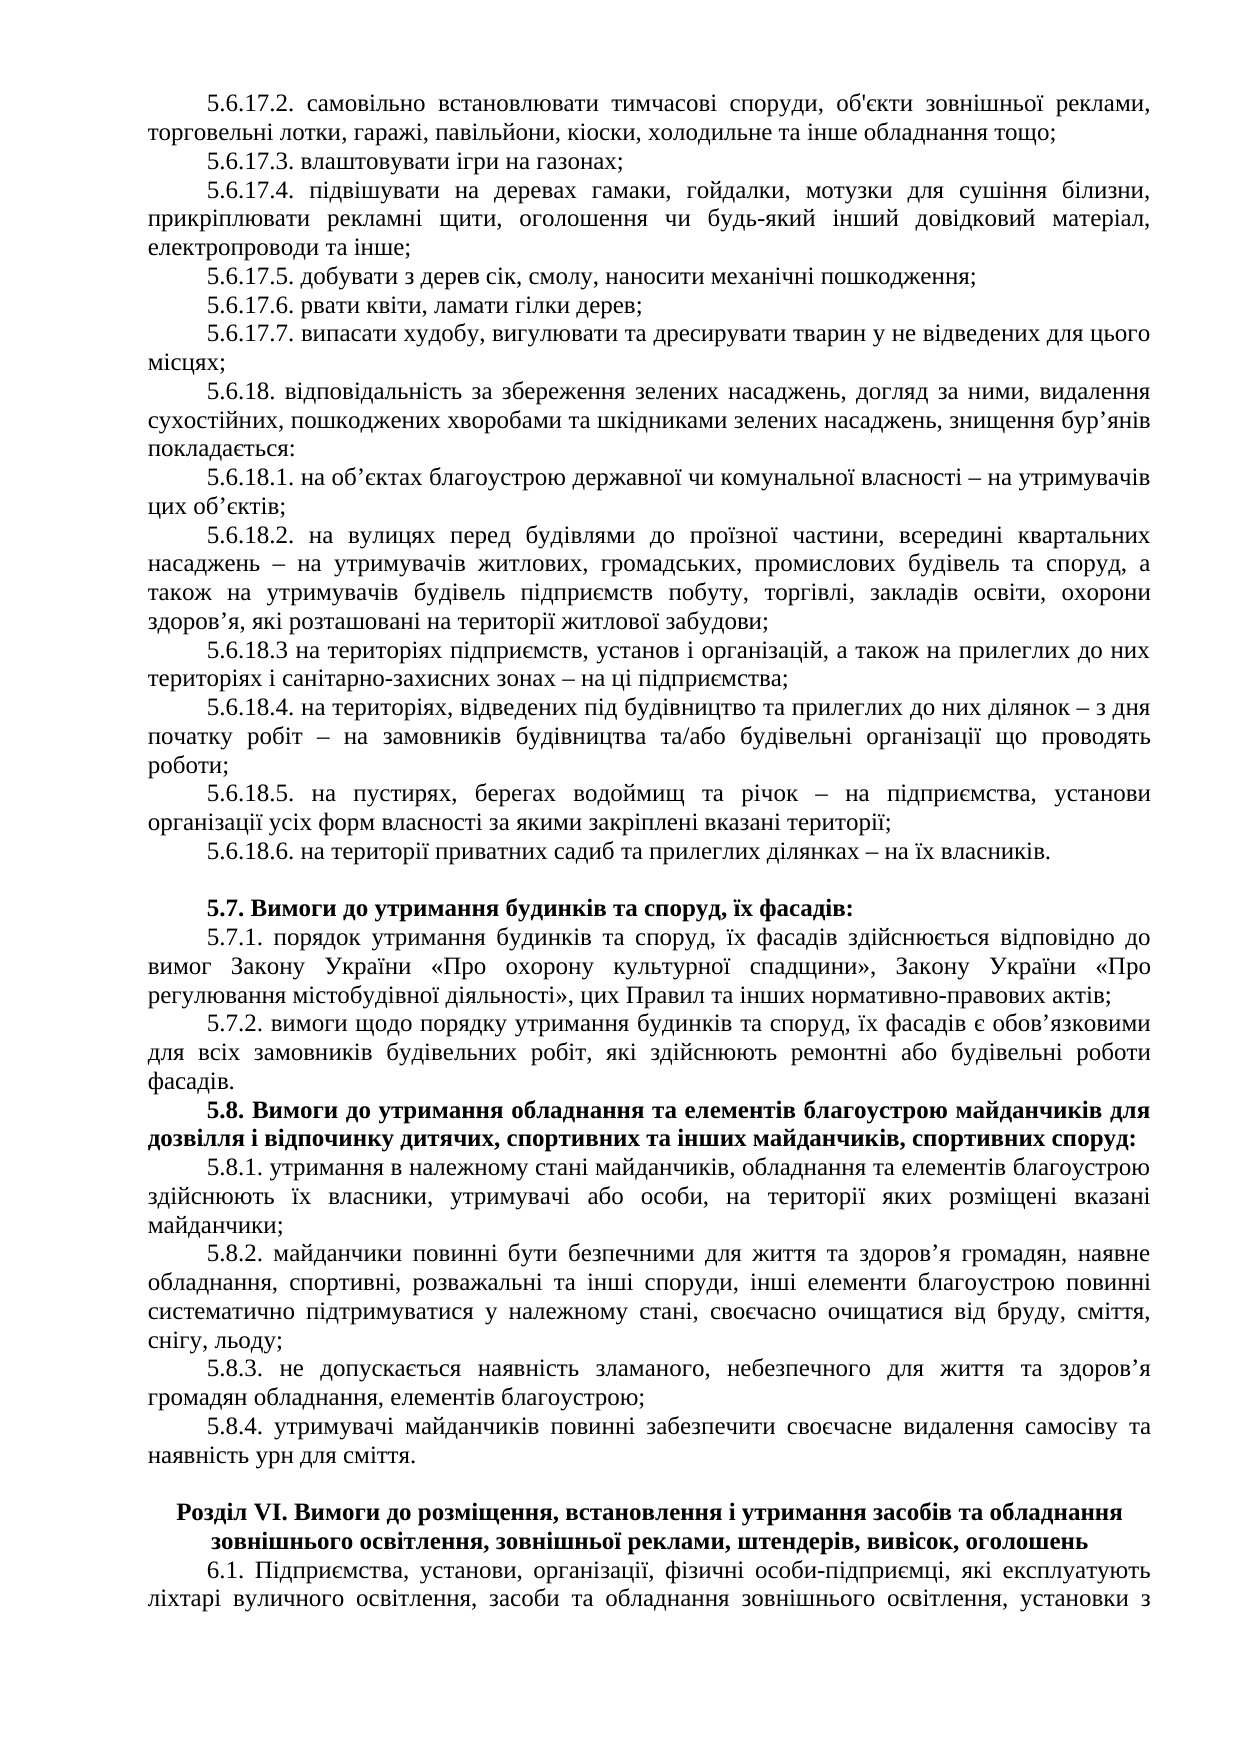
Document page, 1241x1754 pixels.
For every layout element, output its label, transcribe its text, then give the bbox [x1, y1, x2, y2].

text 5.8. Вимоги до утримання обладнання та елементів благоустрою майданчиків для дозвілля і відпочинку дитячих, спортивних та інших майданчиків, спортивних споруд: [148, 1095, 1152, 1152]
text 5.8.4. утримувачі майданчиків повинні забезпечити своєчасне видалення самосіву та наявність урн для сміття. [148, 1411, 1152, 1468]
text 5.7.1. порядок утримання будинків та споруд, їх фасадів здійснюється відповідно до вимог Закону України «Про охорону культурної спадщини», Закону України «Про регулювання містобудівної діяльності», цих Правил та інших нормативно-правових актів; [148, 922, 1152, 1008]
text 5.7.2. вимоги щодо порядку утримання будинків та споруд, їх фасадів є обов’язковими для всіх замовників будівельних робіт, які здійснюють ремонтні або будівельні роботи фасадів. [148, 1008, 1152, 1095]
text 5.8.2. майданчики повинні бути безпечними для життя та здоров’я громадян, наявне обладнання, спортивні, розважальні та інші споруди, інші елементи благоустрою повинні систематично підтримуватися у належному стані, своєчасно очищатися від бруду, сміття, снігу, льоду; [148, 1238, 1152, 1353]
text 5.6.18.5. на пустирях, берегах водоймищ та річок – на підприємства, установи організації усіх форм власності за якими закріплені вказані території; [148, 778, 1152, 836]
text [148, 1555, 1152, 1612]
text 5.6.17.4. підвішувати на деревах гамаки, гойдалки, мотузки для сушіння білизни, прикріплювати рекламні щити, оголошення чи будь-який інший довідковий матеріал, електропроводи та інше; [148, 175, 1152, 261]
text 5.6.18.6. на території приватних садиб та прилеглих ділянках – на їх власників. [148, 836, 1152, 865]
text 5.6.17.2. самовільно встановлювати тимчасові споруди, об'єкти зовнішньої реклами, торговельні лотки, гаражі, павільйони, кіоски, холодильне та інше обладнання тощо; [148, 88, 1152, 146]
text 5.6.17.5. добувати з дерев сік, смолу, наносити механічні пошкодження; [148, 261, 1152, 290]
text 5.6.18.1. на об’єктах благоустрою державної чи комунальної власності – на утримувачів цих об’єктів; [148, 462, 1152, 520]
text 5.8.3. не допускається наявність зламаного, небезпечного для життя та здоров’я громадян обладнання, елементів благоустрою; [148, 1353, 1152, 1411]
text Розділ VІ. Вимоги до розміщення, встановлення і утримання засобів та обладнання зовнішнього освітлення, зовнішньої реклами, штендерів, вивісок, оголошень [148, 1497, 1152, 1555]
text 5.6.18. відповідальність за збереження зелених насаджень, догляд за ними, видалення сухостійних, пошкоджених хворобами та шкідниками зелених насаджень, знищення бур’янів покладається: [148, 376, 1152, 462]
text 5.6.18.3 на територіях підприємств, установ і організацій, а також на прилеглих до них територіях і санітарно-захисних зонах – на ці підприємства; [148, 635, 1152, 692]
text 5.6.18.2. на вулицях перед будівлями до проїзної частини, всередині квартальних насаджень – на утримувачів житлових, громадських, промислових будівель та споруд, а також на утримувачів будівель підприємств побуту, торгівлі, закладів освіти, охорони здоров’я, які розташовані на території житлової забудови; [148, 520, 1152, 635]
text 5.6.17.3. влаштовувати ігри на газонах; [148, 146, 1152, 175]
text 5.6.17.6. рвати квіти, ламати гілки дерев; [148, 290, 1152, 318]
text 5.6.17.7. випасати худобу, вигулювати та дресирувати тварин у не відведених для цього місцях; [148, 318, 1152, 376]
text 5.7. Вимоги до утримання будинків та споруд, їх фасадів: [148, 893, 1152, 922]
text 5.6.18.4. на територіях, відведених під будівництво та прилеглих до них ділянок – з дня початку робіт – на замовників будівництва та/або будівельні організації що проводять роботи; [148, 692, 1152, 778]
text 5.8.1. утримання в належному стані майданчиків, обладнання та елементів благоустрою здійснюють їх власники, утримувачі або особи, на території яких розміщені вказані майданчики; [148, 1152, 1152, 1238]
